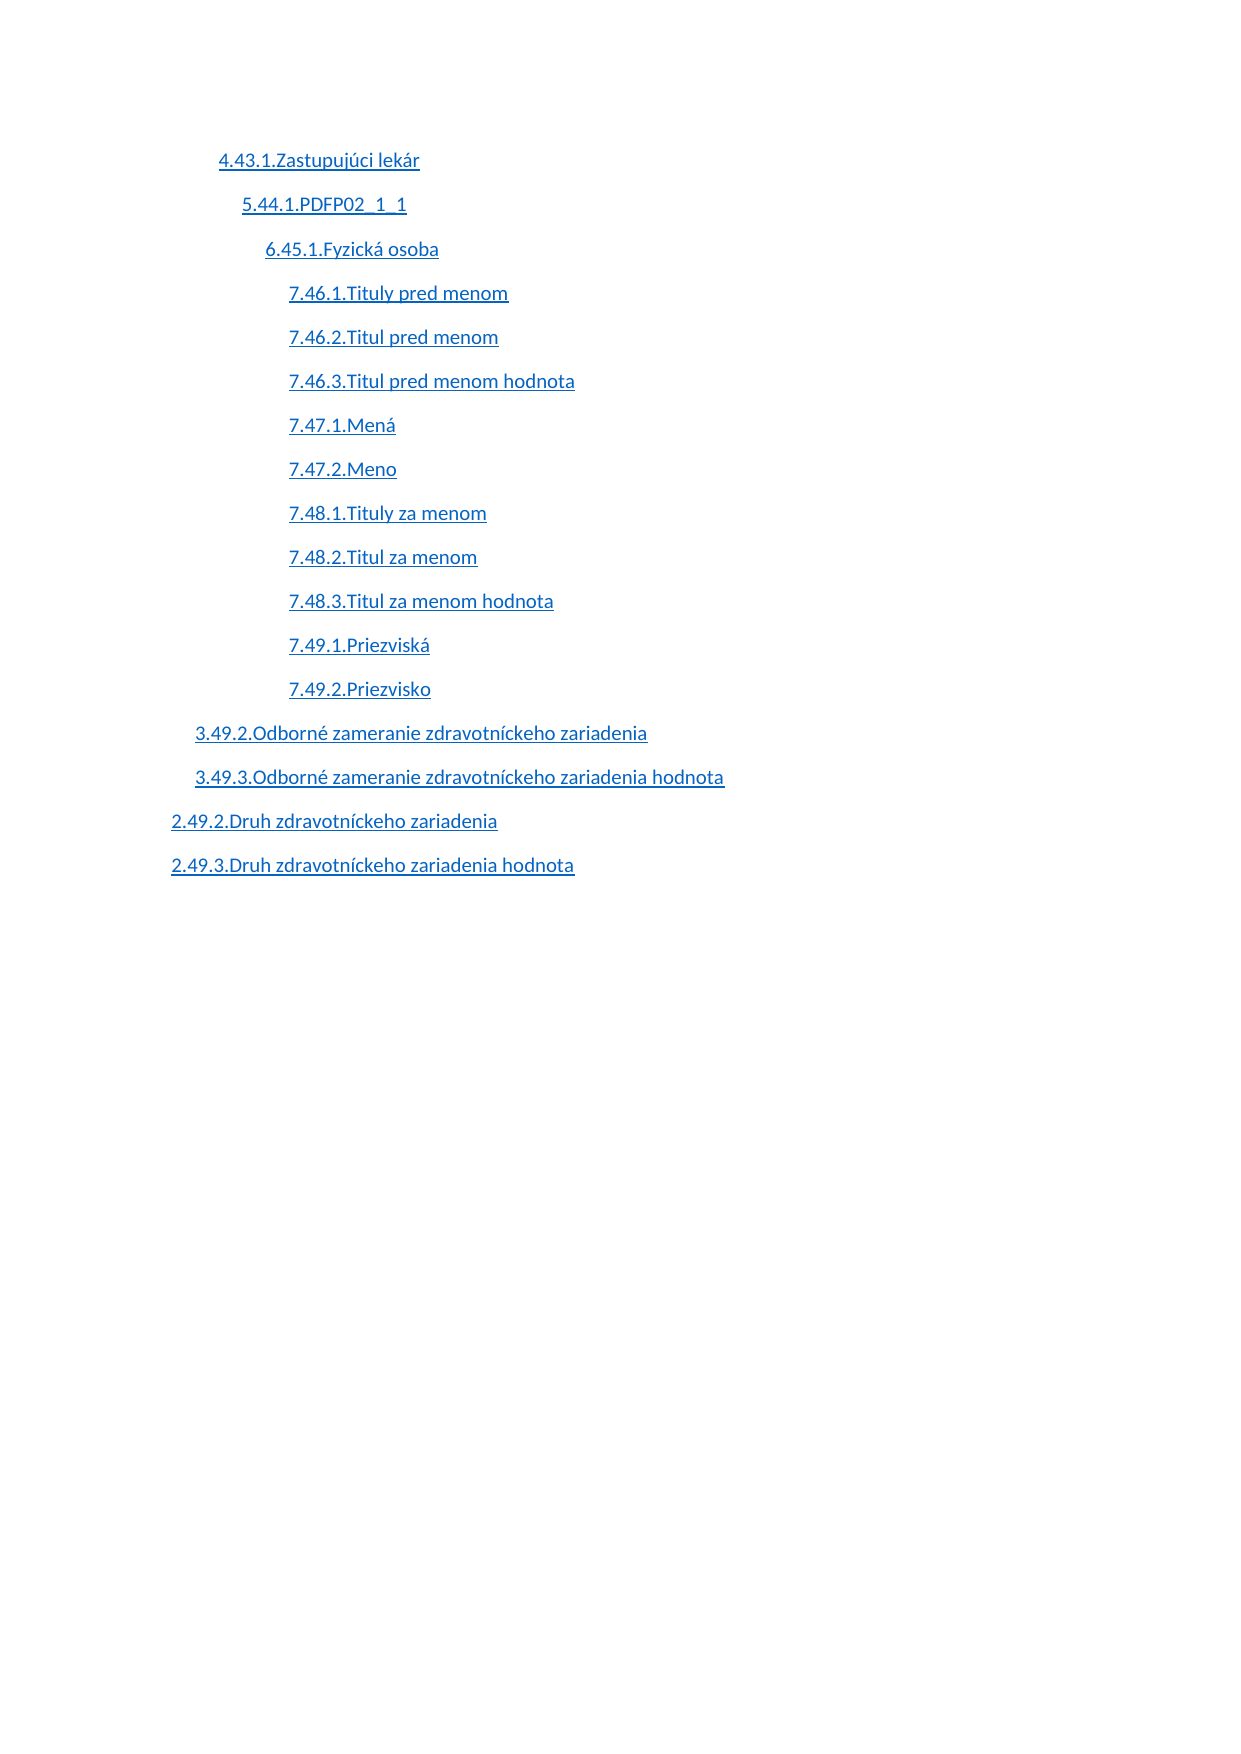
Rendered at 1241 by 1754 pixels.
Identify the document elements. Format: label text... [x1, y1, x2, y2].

text 7.47.1.Mená [148, 412, 1093, 437]
text 3.49.2.Odborné zameranie zdravotníckeho zariadenia [148, 720, 1093, 746]
text 6.45.1.Fyzická osoba [148, 236, 1093, 261]
text 7.49.1.Priezviská [148, 632, 1093, 658]
text 5.44.1.PDFP02_1_1 [148, 192, 1093, 217]
text 2.49.3.Druh zdravotníckeho zariadenia hodnota [148, 853, 1093, 878]
text 3.49.3.Odborné zameranie zdravotníckeho zariadenia hodnota [148, 764, 1093, 790]
text 7.48.3.Titul za menom hodnota [148, 588, 1093, 614]
text 7.46.3.Titul pred menom hodnota [148, 368, 1093, 393]
text 7.48.2.Titul za menom [148, 544, 1093, 569]
text 7.46.2.Titul pred menom [148, 324, 1093, 349]
text 7.47.2.Meno [148, 456, 1093, 481]
text 7.49.2.Priezvisko [148, 676, 1093, 702]
text 4.43.1.Zastupujúci lekár [148, 148, 1093, 173]
text 7.48.1.Tituly za menom [148, 500, 1093, 526]
text 7.46.1.Tituly pred menom [148, 280, 1093, 305]
text 2.49.2.Druh zdravotníckeho zariadenia [148, 808, 1093, 834]
